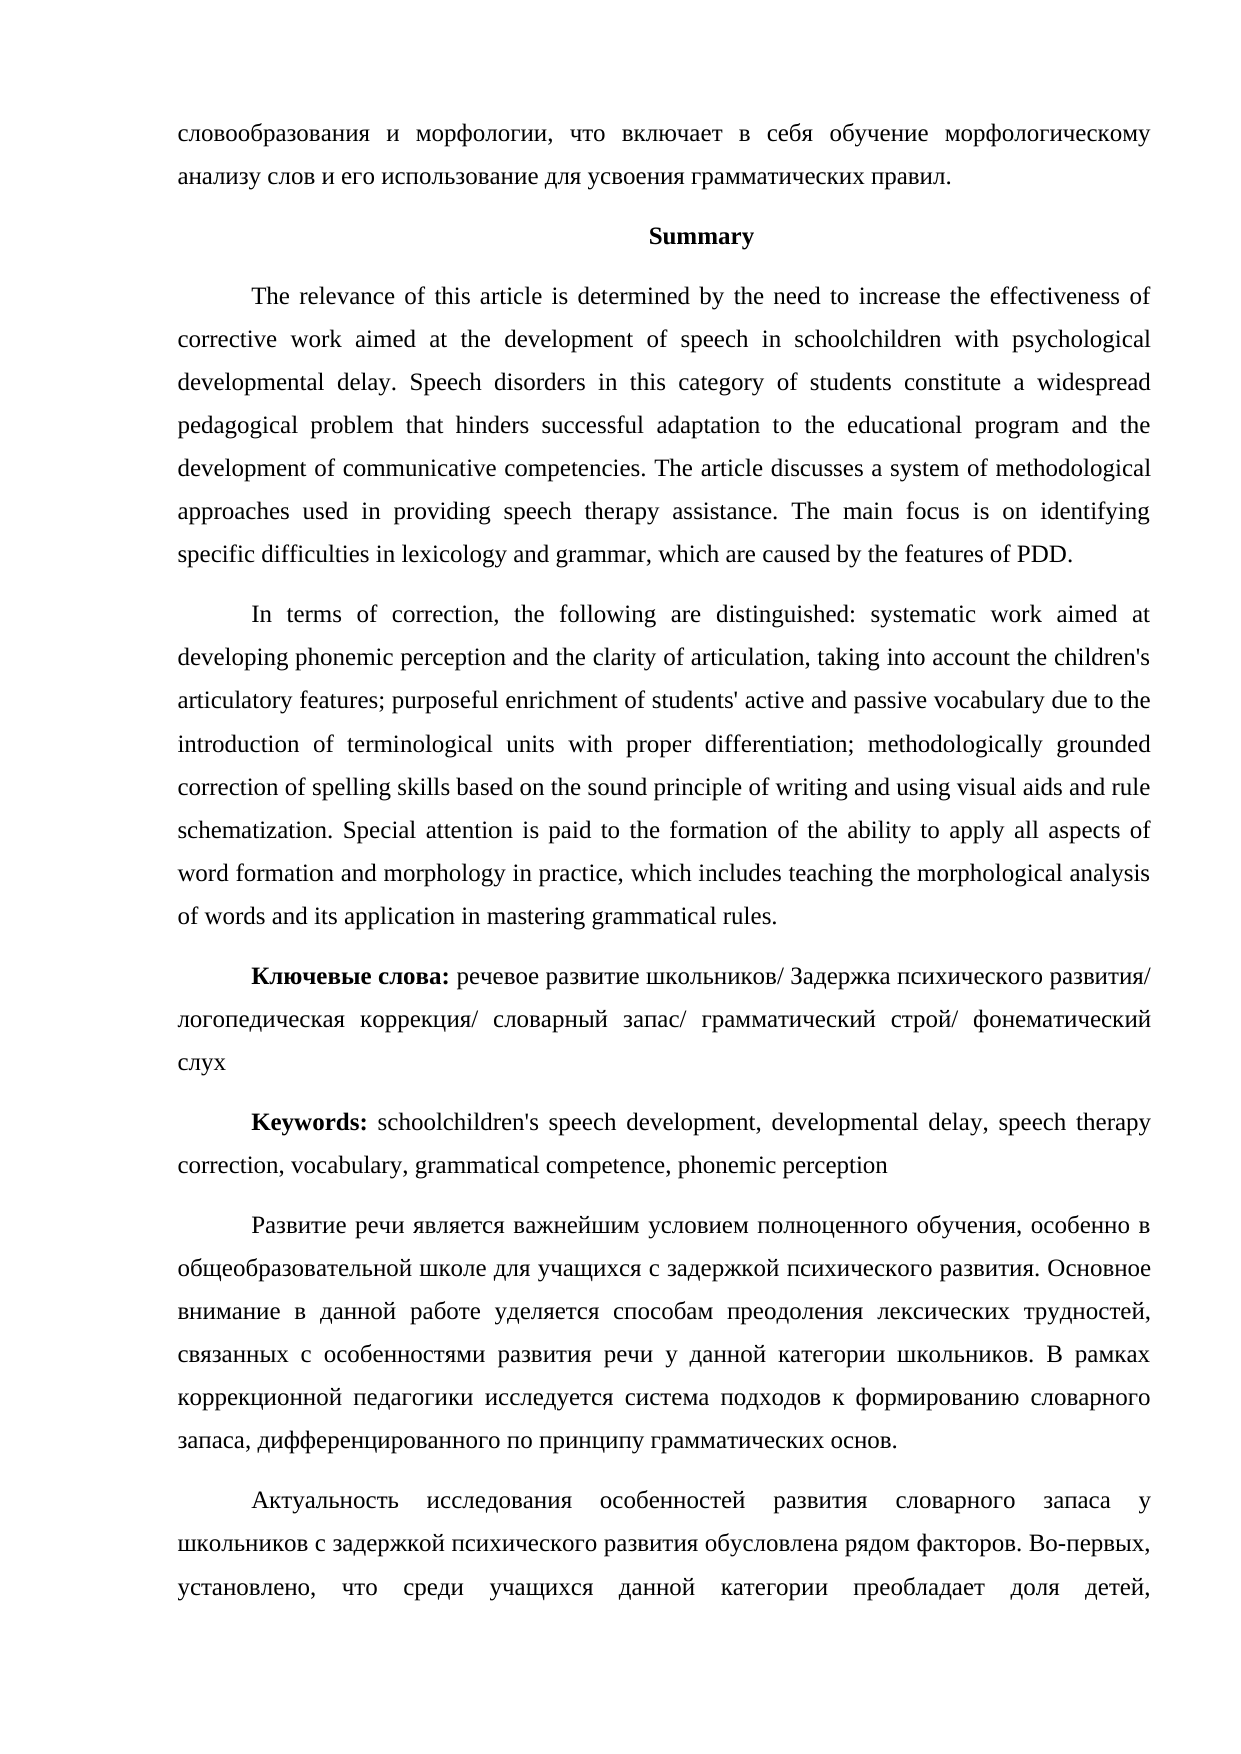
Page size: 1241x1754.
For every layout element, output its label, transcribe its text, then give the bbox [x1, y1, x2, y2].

text In terms of correction, the following are distinguished: systematic work aimed at developing phonemic perception and the clarity of articulation, taking into account the children's articulatory features; purposeful enrichment of students' active and passive vocabulary due to the introduction of terminological units with proper differentiation; methodologically grounded correction of spelling skills based on the sound principle of writing and using visual aids and rule schematization. Special attention is paid to the formation of the ability to apply all aspects of word formation and morphology in practice, which includes teaching the morphological analysis of words and its application in mastering grammatical rules. [177, 599, 1152, 930]
text Summary [177, 221, 1152, 250]
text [177, 118, 1152, 190]
text Keywords: schoolchildren's speech development, developmental delay, speech therapy correction, vocabulary, grammatical competence, phonemic perception [177, 1107, 1152, 1179]
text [177, 1485, 1152, 1600]
text Ключевые слова: речевое развитие школьников/ Задержка психического развития/ логопедическая коррекция/ словарный запас/ грамматический строй/ фонематический слух [177, 961, 1152, 1076]
text Развитие речи является важнейшим условием полноценного обучения, особенно в общеобразовательной школе для учащихся с задержкой психического развития. Основное внимание в данной работе уделяется способам преодоления лексических трудностей, связанных с особенностями развития речи у данной категории школьников. В рамках коррекционной педагогики исследуется система подходов к формированию словарного запаса, дифференцированного по принципу грамматических основ. [177, 1210, 1152, 1454]
text The relevance of this article is determined by the need to increase the effectiveness of corrective work aimed at the development of speech in schoolchildren with psychological developmental delay. Speech disorders in this category of students constitute a widespread pedagogical problem that hinders successful adaptation to the educational program and the development of communicative competencies. The article discusses a system of methodological approaches used in providing speech therapy assistance. The main focus is on identifying specific difficulties in lexicology and grammar, which are caused by the features of PDD. [177, 281, 1152, 568]
